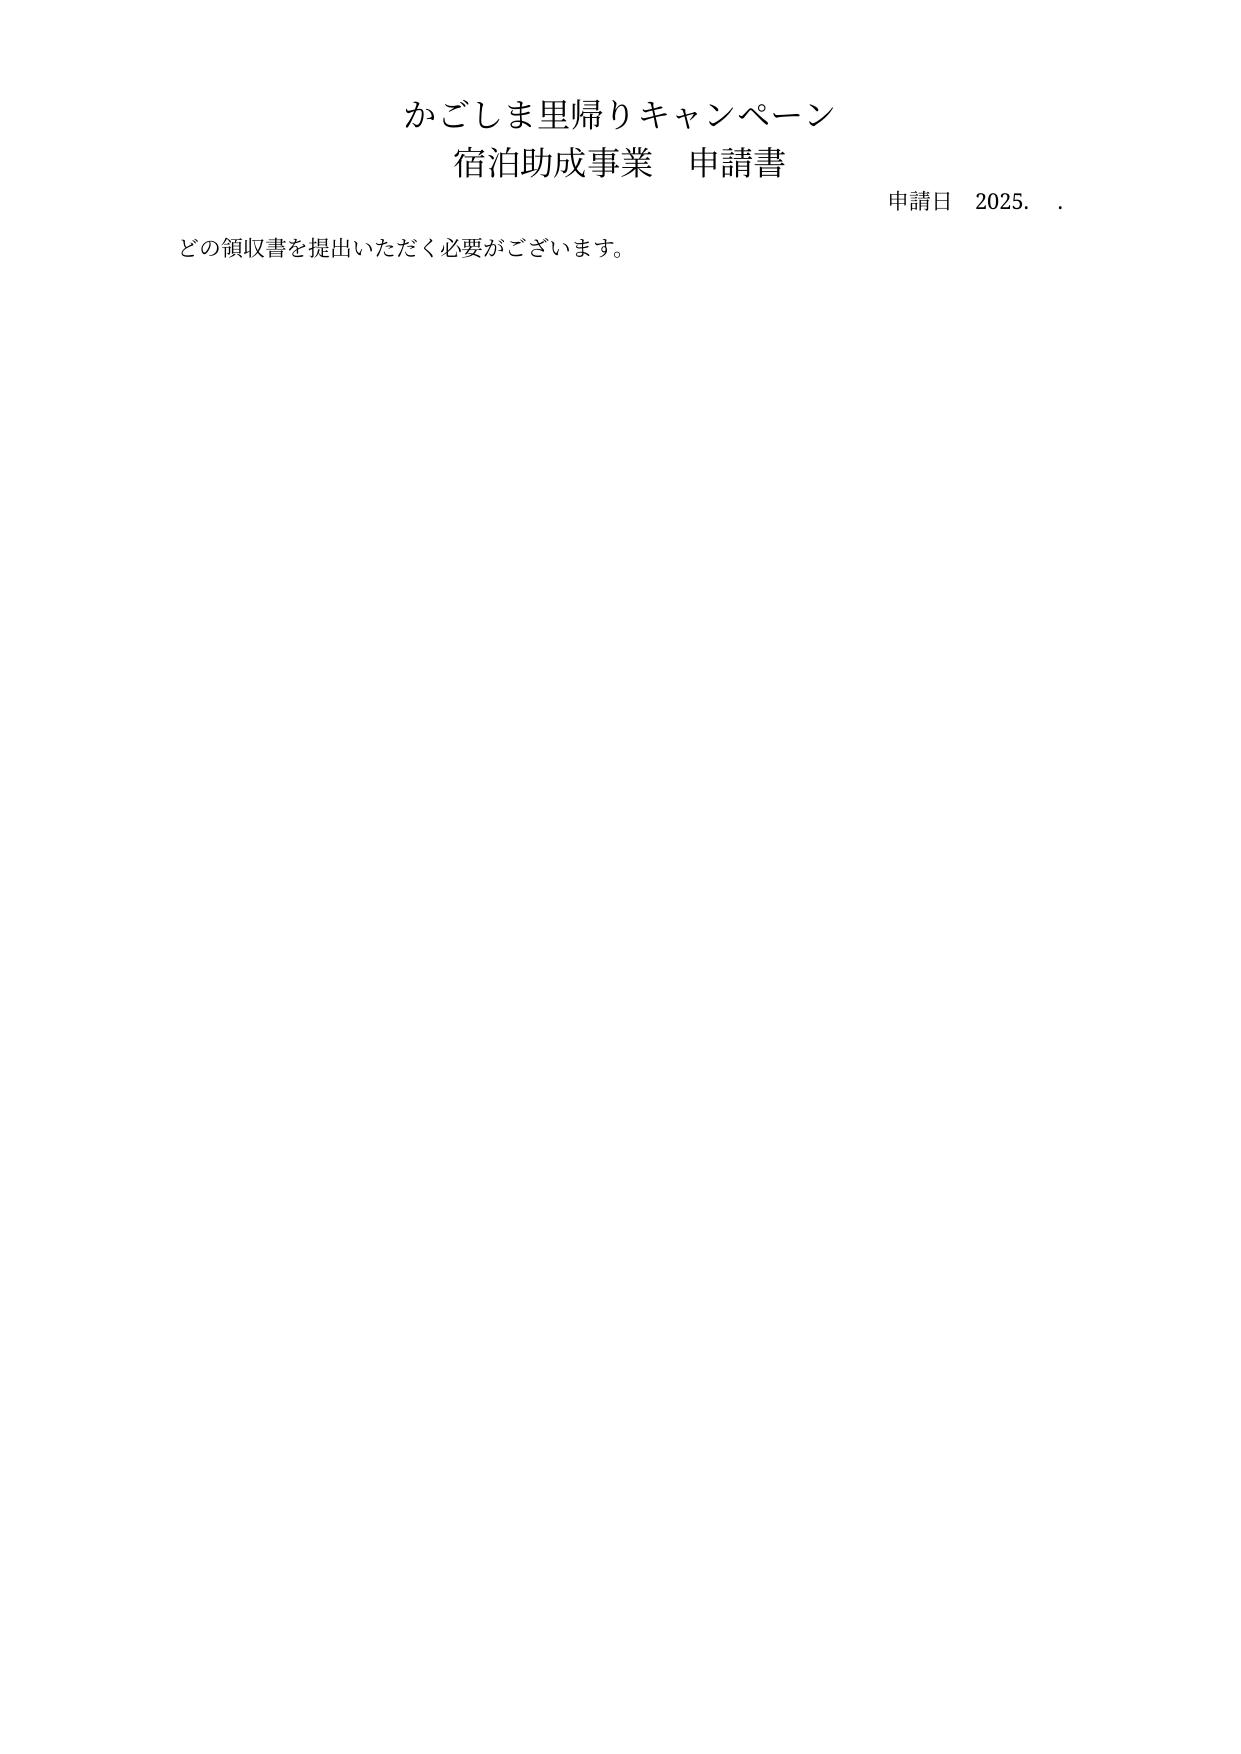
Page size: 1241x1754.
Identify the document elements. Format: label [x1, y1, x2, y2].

text [177, 228, 1063, 266]
